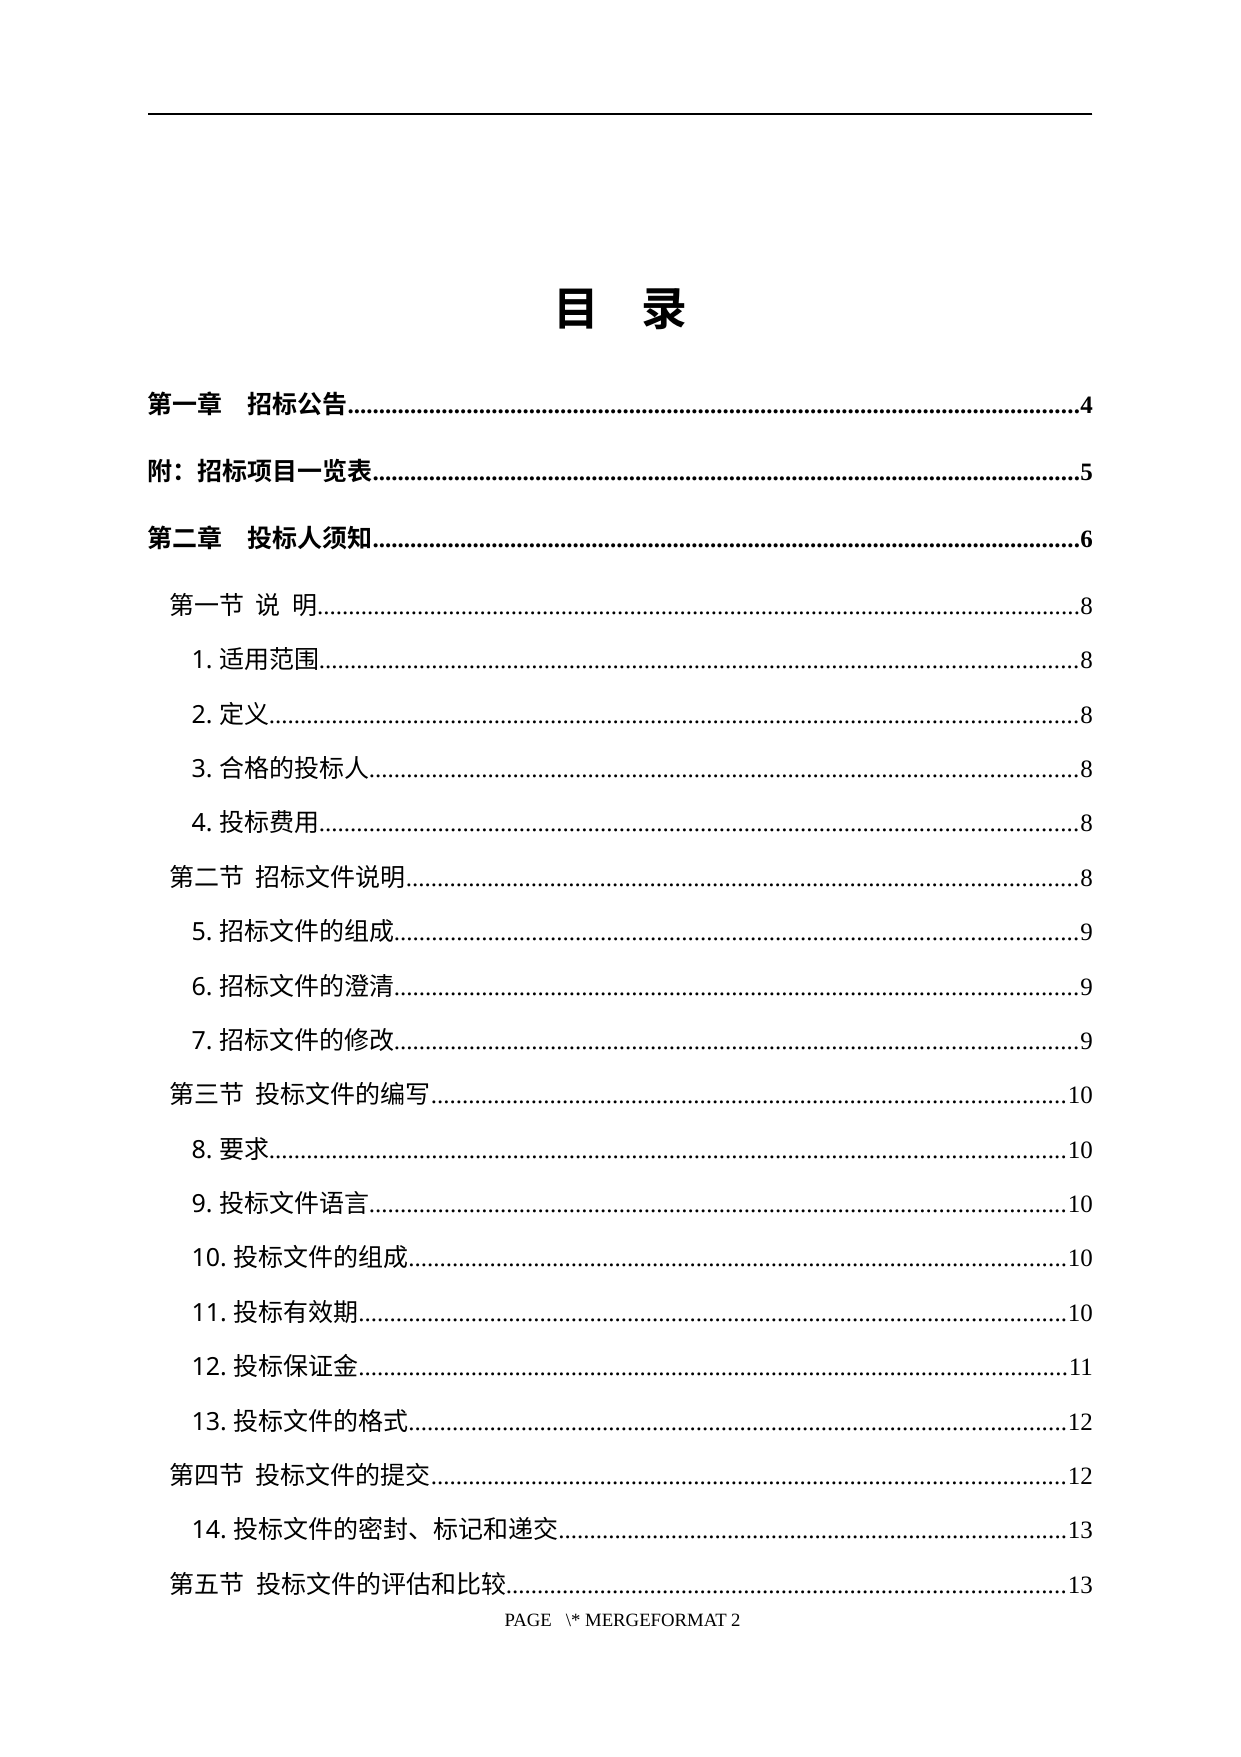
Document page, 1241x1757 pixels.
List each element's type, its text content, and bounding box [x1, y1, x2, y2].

text 8. 要求 10 [191, 1129, 1092, 1165]
text 12. 投标保证金 11 [191, 1347, 1092, 1383]
text 3. 合格的投标人 8 [191, 748, 1092, 785]
text 10. 投标文件的组成 10 [191, 1238, 1092, 1274]
text 第一章 招标公告 4 [148, 385, 1092, 421]
text 13. 投标文件的格式 12 [191, 1401, 1092, 1437]
text 11. 投标有效期 10 [191, 1292, 1092, 1328]
text 目 录 [148, 273, 1092, 339]
text 5. 招标文件的组成 9 [191, 912, 1092, 948]
text 第一节 说 明 8 [169, 585, 1092, 622]
text 2. 定义 8 [191, 694, 1092, 730]
text 第三节 投标文件的编写 10 [169, 1075, 1092, 1111]
text 6. 招标文件的澄清 9 [191, 966, 1092, 1002]
text 7. 招标文件的修改 9 [191, 1020, 1092, 1057]
text 9. 投标文件语言 10 [191, 1183, 1092, 1220]
text 4. 投标费用 8 [191, 803, 1092, 839]
text 1. 适用范围 8 [191, 640, 1092, 676]
text 第四节 投标文件的提交 12 [169, 1455, 1092, 1492]
text 14. 投标文件的密封、标记和递交 13 [191, 1510, 1092, 1546]
text 第二章 投标人须知 6 [148, 518, 1092, 555]
text 附：招标项目一览表 5 [148, 452, 1092, 488]
text 第二节 招标文件说明 8 [169, 857, 1092, 893]
text 第五节 投标文件的评估和比较 13 [169, 1564, 1092, 1600]
